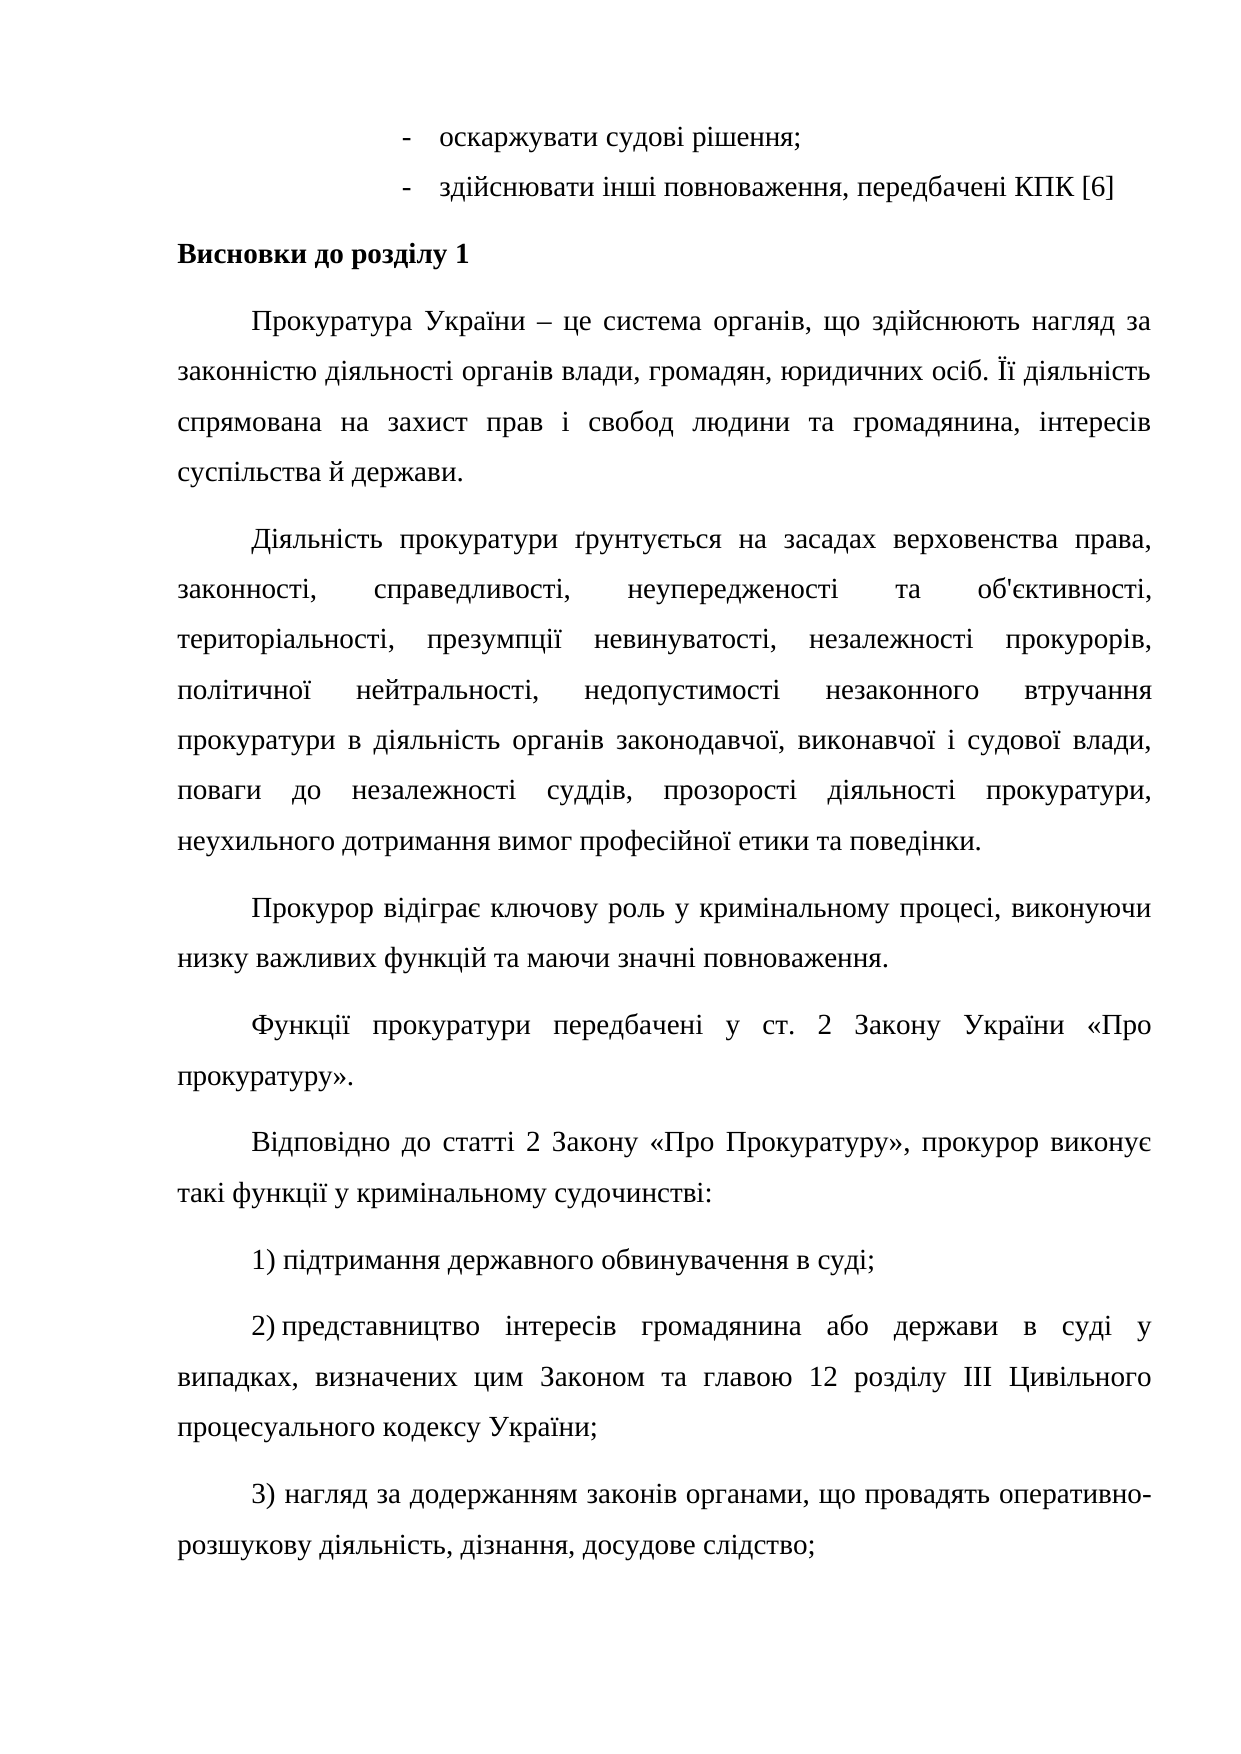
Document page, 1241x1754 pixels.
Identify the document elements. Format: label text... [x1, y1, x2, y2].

list нагляд за додержанням законів органами, що провадять оперативно- розшукову діяльність, дізнання, досудове слідство; [177, 1476, 1153, 1560]
list оскаржувати судові рішення; [402, 119, 1194, 152]
text Відповідно до статті 2 Закону «Про Прокуратуру», прокурор виконує такі функції у кримінальному судочинстві: [177, 1124, 1152, 1208]
subtitle Висновки до розділу 1 [177, 236, 1194, 269]
text Діяльність прокуратури ґрунтується на засадах верховенства права, законності, справедливості, неупередженості та об'єктивності, територіальності, презумпції невинуватості, незалежності прокурорів, політичної нейтральності, недопустимості незаконного втручання прокуратури в діяльність органів законодавчої, виконавчої і судової влади, поваги до незалежності суддів, прозорості діяльності прокуратури, неухильного дотримання вимог професійної етики та поведінки. [177, 521, 1153, 856]
list підтримання державного обвинувачення в суді; [251, 1242, 1194, 1275]
text Функції прокуратури передбачені у ст. 2 Закону України «Про прокуратуру». [177, 1007, 1152, 1091]
text Прокурор відіграє ключову роль у кримінальному процесі, виконуючи низку важливих функцій та маючи значні повноваження. [177, 890, 1152, 974]
list представництво інтересів громадянина або держави в суді у випадках, визначених цим Законом та главою 12 розділу III Цивільного процесуального кодексу України; [177, 1308, 1152, 1443]
list здійснювати інші повноваження, передбачені КПК [6] [402, 169, 1194, 202]
text Прокуратура України – це система органів, що здійснюють нагляд за законністю діяльності органів влади, громадян, юридичних осіб. Її діяльність спрямована на захист прав і свобод людини та громадянина, інтересів суспільства й держави. [177, 303, 1152, 487]
